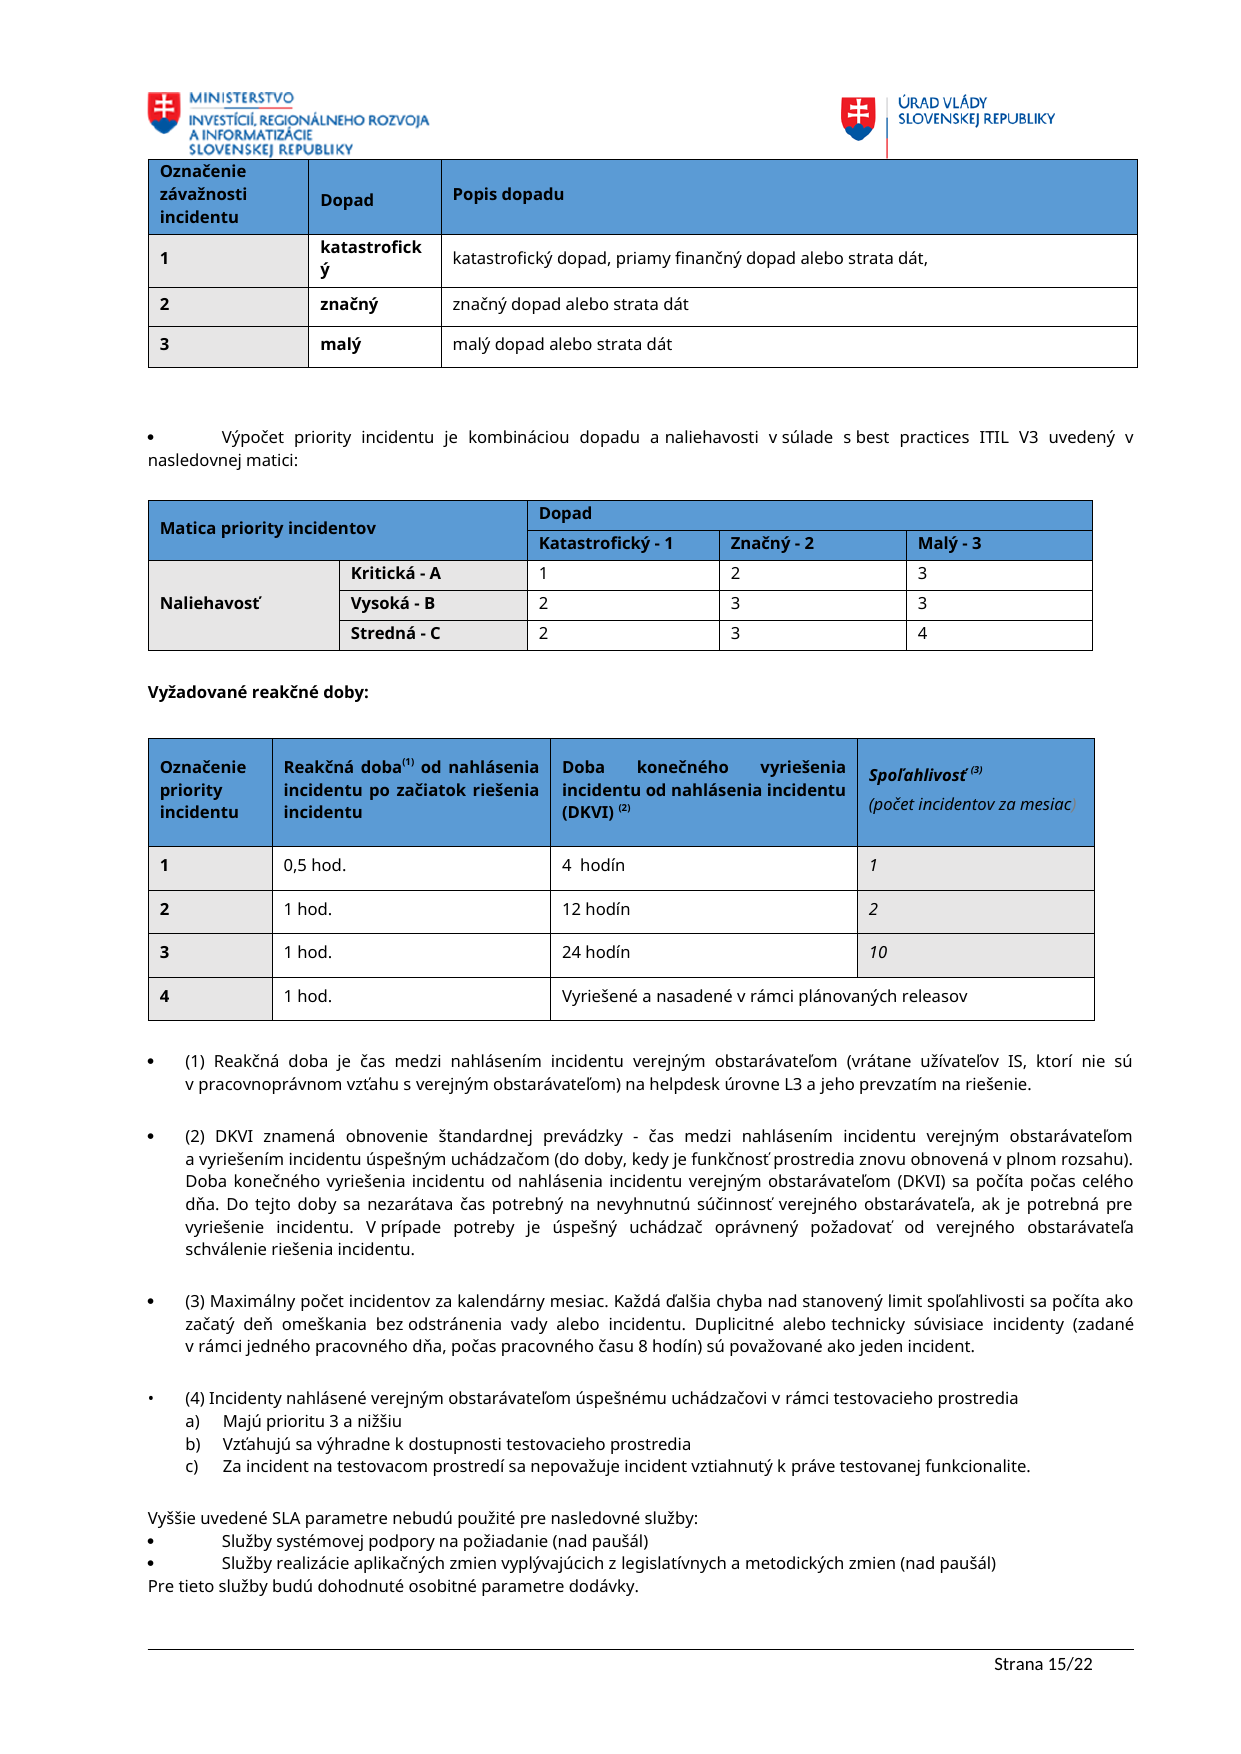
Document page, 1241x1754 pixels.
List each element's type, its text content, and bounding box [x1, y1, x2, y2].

table_cell značný [309, 288, 441, 326]
table_cell 3 [907, 561, 1092, 590]
table_cell 0,5 hod. [273, 847, 550, 890]
table_cell 12 hodín [551, 891, 857, 933]
table_cell 1 [149, 847, 272, 890]
table_cell 3 [149, 934, 272, 977]
table_header Popis dopadu [442, 160, 1137, 234]
list (4) Incidenty nahlásené verejným obstarávateľom úspešnému uchádzačovi v rámci testovacieho prostredia [148, 1387, 1134, 1409]
table_cell značný dopad alebo strata dát [442, 288, 1137, 326]
table_cell 24 hodín [551, 934, 857, 977]
table_cell 1 [149, 235, 308, 287]
table_cell Kritická - A [340, 561, 527, 590]
table_cell 3 [720, 621, 906, 650]
text Vyžadované reakčné doby: [148, 680, 1134, 703]
table_cell 1 [528, 561, 719, 590]
table_header Matica priority incidentov [149, 501, 527, 560]
table_cell 2 [149, 891, 272, 933]
table_cell 3 [720, 591, 906, 620]
table_header Doba konečného vyriešenia incidentu od nahlásenia incidentu (DKVI) (2) [551, 739, 857, 846]
table_cell Malý - 3 [907, 531, 1092, 560]
table_cell 3 [907, 591, 1092, 620]
table_cell 1 hod. [273, 891, 550, 933]
table_header Označenie závažnosti incidentu [149, 160, 308, 234]
list Vzťahujú sa výhradne k dostupnosti testovacieho prostredia [185, 1432, 1134, 1455]
table_cell Naliehavosť [149, 561, 339, 650]
list Služby realizácie aplikačných zmien vyplývajúcich z legislatívnych a metodických zmien (nad paušál) [148, 1552, 1134, 1574]
table_cell 2 [528, 621, 719, 650]
table_cell malý [309, 327, 441, 367]
table_cell Vysoká - B [340, 591, 527, 620]
table_cell 2 [149, 288, 308, 326]
table_cell 2 [528, 591, 719, 620]
text Pre tieto služby budú dohodnuté osobitné parametre dodávky. [148, 1574, 1134, 1597]
table_cell 1 hod. [273, 934, 550, 977]
table_cell katastrofický dopad, priamy finančný dopad alebo strata dát, [442, 235, 1137, 287]
table_cell malý dopad alebo strata dát [442, 327, 1137, 367]
table_header Dopad [309, 160, 441, 234]
table_header Reakčná doba(1) od nahlásenia incidentu po začiatok riešenia incidentu [273, 739, 550, 846]
list Za incident na testovacom prostredí sa nepovažuje incident vztiahnutý k práve testovanej funkcionalite. [185, 1455, 1134, 1477]
picture [840, 73, 1130, 159]
table_cell 2 [720, 561, 906, 590]
table_cell 3 [149, 327, 308, 367]
table_cell Stredná - C [340, 621, 527, 650]
table_cell 4 hodín [551, 847, 857, 890]
table_cell katastrofický [309, 235, 441, 287]
table_header Dopad [528, 501, 1092, 530]
table_cell 2 [858, 891, 1094, 933]
list (1) Reakčná doba je čas medzi nahlásením incidentu verejným obstarávateľom (vrátane užívateľov IS, ktorí nie sú v pracovnoprávnom vzťahu s verejným obstarávateľom) na helpdesk úrovne L3 a jeho prevzatím na riešenie. [148, 1050, 1134, 1095]
table_cell 1 hod. [273, 978, 550, 1020]
list (2) DKVI znamená obnovenie štandardnej prevádzky - čas medzi nahlásením incidentu verejným obstarávateľom a vyriešením incidentu úspešným uchádzačom (do doby, kedy je funkčnosť prostredia znovu obnovená v plnom rozsahu). Doba konečného vyriešenia incidentu od nahlásenia incidentu verejným obstarávateľom (DKVI) sa počíta počas celého dňa. Do tejto doby sa nezarátava čas potrebný na nevyhnutnú súčinnosť verejného obstarávateľa, ak je potrebná pre vyriešenie incidentu. V prípade potreby je úspešný uchádzač oprávnený požadovať od verejného obstarávateľa schválenie riešenia incidentu. [148, 1124, 1134, 1261]
text Vyššie uvedené SLA parametre nebudú použité pre nasledovné služby: [148, 1506, 1134, 1529]
list Služby systémovej podpory na požiadanie (nad paušál) [148, 1529, 1134, 1552]
list Majú prioritu 3 a nižšiu [185, 1409, 1134, 1432]
table_cell 4 [907, 621, 1092, 650]
table_cell 10 [858, 934, 1094, 977]
table_header Spoľahlivosť (3) (počet incidentov za mesiac) [858, 739, 1094, 846]
list Výpočet priority incidentu je kombináciou dopadu a naliehavosti v súlade s best practices ITIL V3 uvedený v nasledovnej matici: [148, 426, 1134, 471]
table_cell Značný - 2 [720, 531, 906, 560]
table_cell Katastrofický - 1 [528, 531, 719, 560]
list (3) Maximálny počet incidentov za kalendárny mesiac. Každá ďalšia chyba nad stanovený limit spoľahlivosti sa počíta ako začatý deň omeškania bez odstránenia vady alebo incidentu. Duplicitné alebo technicky súvisiace incidenty (zadané v rámci jedného pracovného dňa, počas pracovného času 8 hodín) sú považované ako jeden incident. [148, 1289, 1134, 1358]
table_cell 1 [858, 847, 1094, 890]
table_header Označenie priority incidentu [149, 739, 272, 846]
table_cell Vyriešené a nasadené v rámci plánovaných releasov [551, 978, 1094, 1020]
picture [147, 92, 452, 159]
table_cell 4 [149, 978, 272, 1020]
